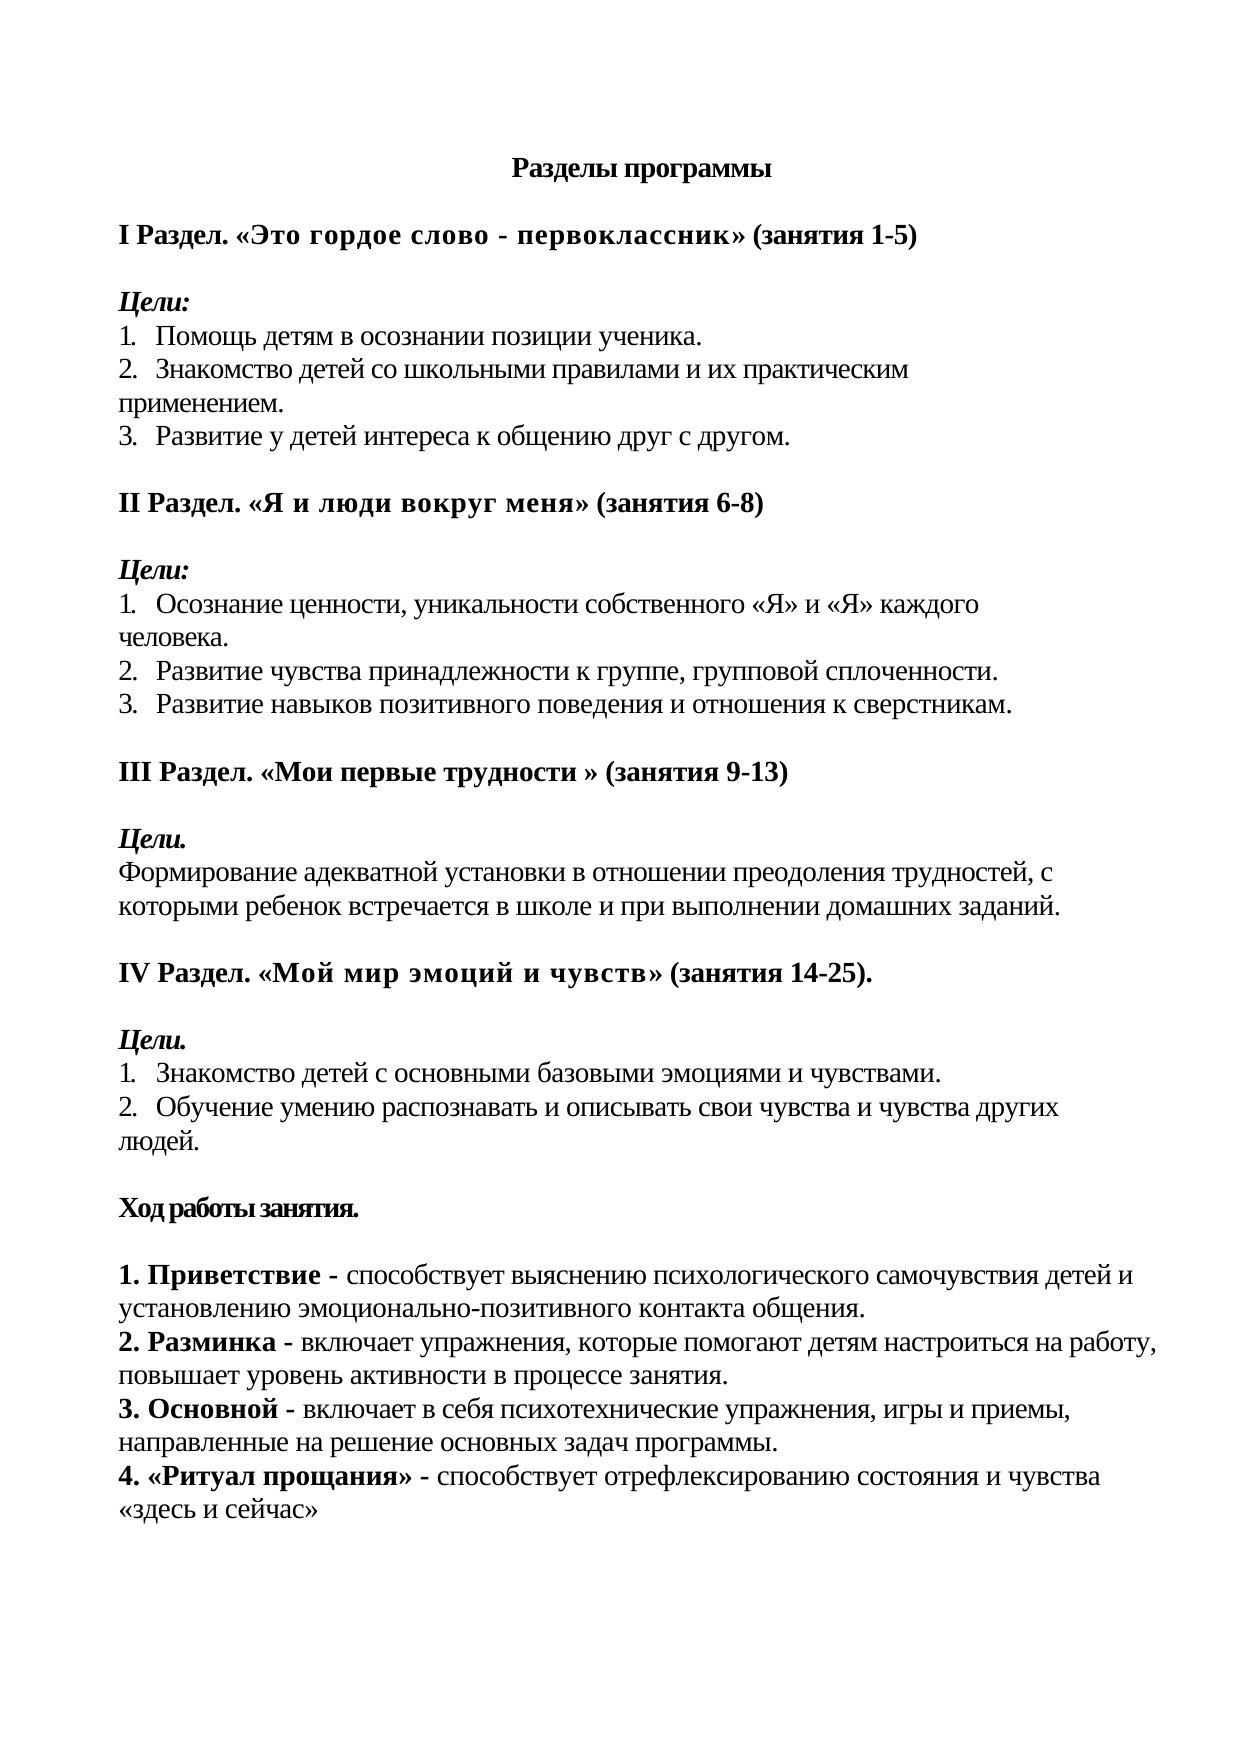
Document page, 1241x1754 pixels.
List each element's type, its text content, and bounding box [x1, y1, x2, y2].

list Развитие навыков позитивного поведения и отношения к сверстникам. [118, 687, 1166, 720]
text 3. Основной - включает в себя психотехнические упражнения, игры и приемы, направленные на решение основных задач программы. [118, 1391, 1166, 1458]
text Разделы программы [118, 150, 1166, 183]
text 4. «Ритуал прощания» - способствует отрефлексированию состояния и чувства «здесь и сейчас» [118, 1458, 1166, 1525]
text Ход работы занятия. [118, 1190, 1166, 1223]
text 1. Приветствие - способствует выяснению психологического самочувствия детей и установлению эмоционально-позитивного контакта общения. [118, 1257, 1166, 1324]
text IV Раздел. «Мой мир эмоций и чувств» (занятия 14-25). [118, 955, 1166, 988]
list Знакомство детей с основными базовыми эмоциями и чувствами. [118, 1056, 1166, 1089]
list Помощь детям в осознании позиции ученика. [118, 318, 1166, 351]
list Обучение умению распознавать и описывать свои чувства и чувства других людей. [118, 1089, 1166, 1156]
text Цели. [118, 821, 1166, 854]
list Осознание ценности, уникальности собственного «Я» и «Я» каждого человека. [118, 586, 1166, 653]
text I Раздел. «Это гордое слово - первоклассник» (занятия 1-5) [118, 217, 1166, 251]
text 2. Разминка - включает упражнения, которые помогают детям настроиться на работу, повышает уровень активности в процессе занятия. [118, 1324, 1166, 1391]
text Цели: [118, 284, 1166, 318]
text III Раздел. «Мои первые трудности » (занятия 9-13) [118, 754, 1166, 787]
text Цели. [118, 1022, 1166, 1056]
text II Раздел. «Я и люди вокруг меня» (занятия 6-8) [118, 485, 1166, 519]
list Развитие чувства принадлежности к группе, групповой сплоченности. [118, 653, 1166, 687]
text Цели: [118, 552, 1166, 586]
text Формирование адекватной установки в отношении преодоления трудностей, с которыми ребенок встречается в школе и при выполнении домашних заданий. [118, 854, 1166, 921]
list Развитие у детей интереса к общению друг с другом. [118, 418, 1166, 452]
list Знакомство детей со школьными правилами и их практическим применением. [118, 351, 1166, 418]
